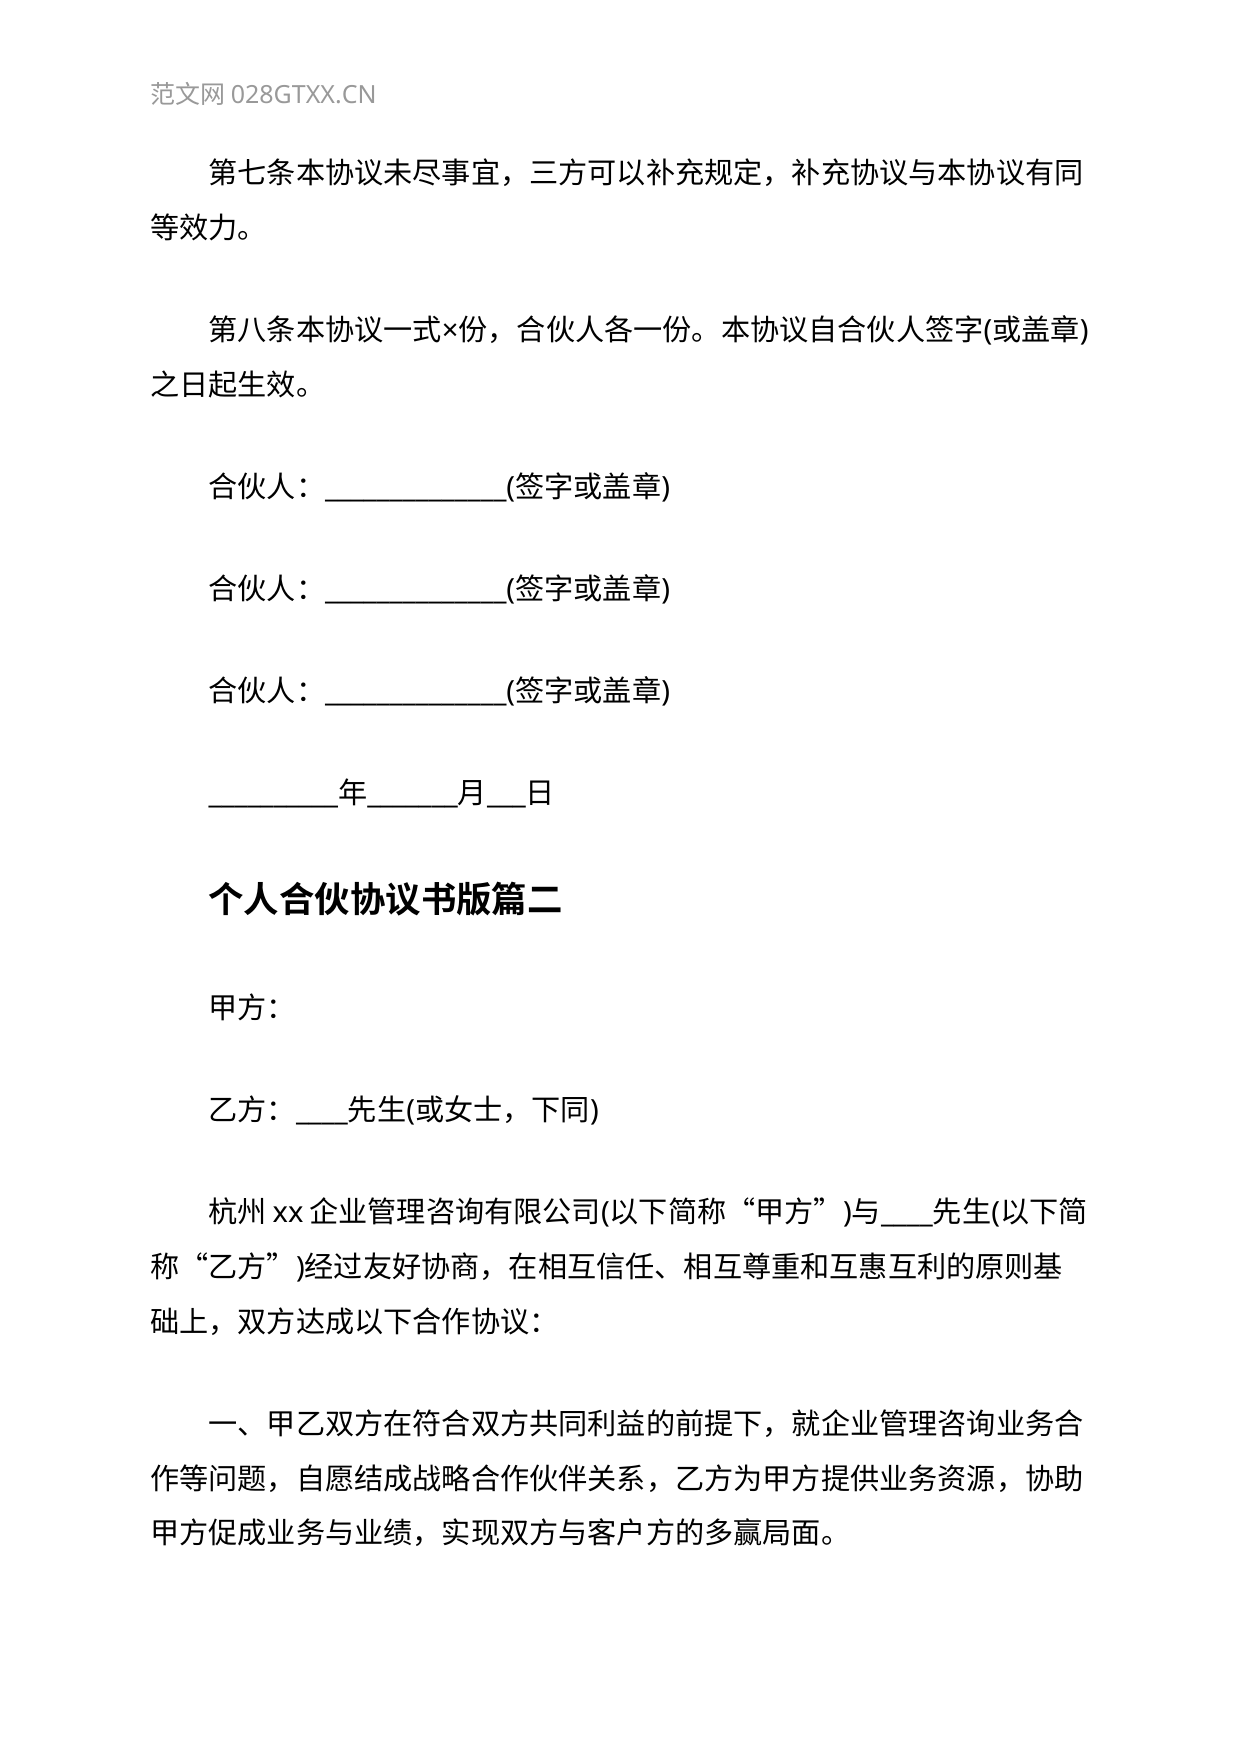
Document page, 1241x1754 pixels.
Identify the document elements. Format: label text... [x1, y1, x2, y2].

text 合伙人：______________(签字或盖章) [150, 667, 1090, 710]
text 第七条本协议未尽事宜，三方可以补充规定，补充协议与本协议有同等效力。 [150, 150, 1090, 247]
text __________年_______月___日 [150, 769, 1090, 812]
text 甲方： [150, 985, 1090, 1027]
text 个人合伙协议书版篇二 [150, 871, 1090, 923]
text 第八条本协议一式×份，合伙人各一份。本协议自合伙人签字(或盖章)之日起生效。 [150, 307, 1090, 404]
text 杭州xx企业管理咨询有限公司(以下简称“甲方”)与____先生(以下简称“乙方”)经过友好协商，在相互信任、相互尊重和互惠互利的原则基础上，双方达成以下合作协议： [150, 1188, 1090, 1341]
text 合伙人：______________(签字或盖章) [150, 565, 1090, 608]
text 乙方：____先生(或女士，下同) [150, 1087, 1090, 1129]
text 一、甲乙双方在符合双方共同利益的前提下，就企业管理咨询业务合作等问题，自愿结成战略合作伙伴关系，乙方为甲方提供业务资源，协助甲方促成业务与业绩，实现双方与客户方的多赢局面。 [150, 1400, 1090, 1552]
text 合伙人：______________(签字或盖章) [150, 463, 1090, 506]
